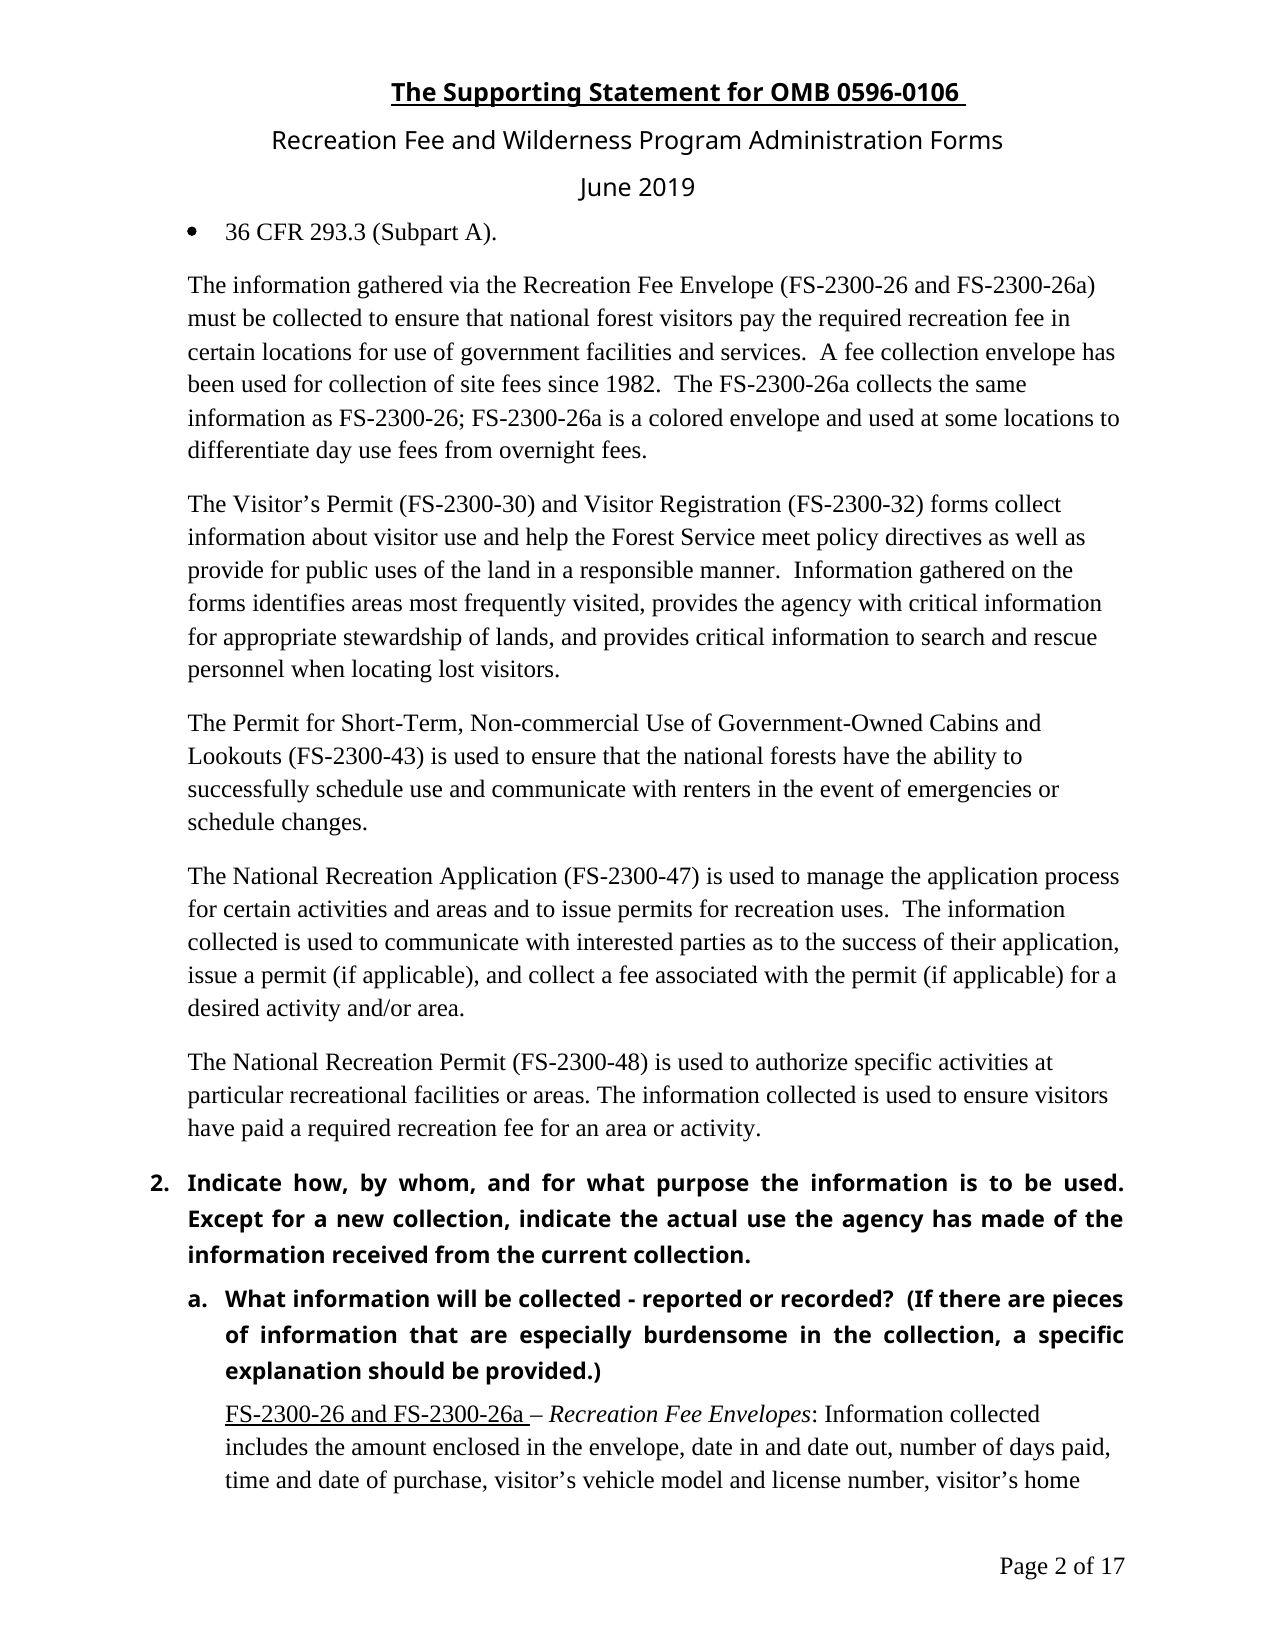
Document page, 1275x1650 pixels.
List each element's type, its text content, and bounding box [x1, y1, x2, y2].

list What information will be collected - reported or recorded? (If there are pieces of information that are especially burdensome in the collection, a specific explanation should be provided.) [187, 1283, 1125, 1386]
text The National Recreation Permit (FS-2300-48) is used to authorize specific activities at particular recreational facilities or areas. The information collected is used to ensure visitors have paid a required recreation fee for an area or activity. [187, 1047, 1125, 1142]
text The Permit for Short-Term, Non-commercial Use of Government-Owned Cabins and Lookouts (FS-2300-43) is used to ensure that the national forests have the ability to successfully schedule use and communicate with renters in the event of emergencies or schedule changes. [187, 708, 1125, 836]
text The Visitor’s Permit (FS-2300-30) and Visitor Registration (FS-2300-32) forms collect information about visitor use and help the Forest Service meet policy directives as well as provide for public uses of the land in a responsible manner. Information gathered on the forms identifies areas most frequently visited, provides the agency with critical information for appropriate stewardship of lands, and provides critical information to search and rescue personnel when locating lost visitors. [187, 489, 1125, 683]
text The National Recreation Application (FS-2300-47) is used to manage the application process for certain activities and areas and to issue permits for recreation uses. The information collected is used to communicate with interested parties as to the success of their application, issue a permit (if applicable), and collect a fee associated with the permit (if applicable) for a desired activity and/or area. [187, 861, 1125, 1022]
text The information gathered via the Recreation Fee Envelope (FS-2300-26 and FS-2300-26a) must be collected to ensure that national forest visitors pay the required recreation fee in certain locations for use of government facilities and services. A fee collection envelope has been used for collection of site fees since 1982. The FS-2300-26a collects the same information as FS-2300-26; FS-2300-26a is a colored envelope and used at some locations to differentiate day use fees from overnight fees. [187, 271, 1125, 464]
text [225, 1399, 1125, 1494]
list 36 CFR 293.3 (Subpart A). [187, 217, 1125, 245]
list Indicate how, by whom, and for what purpose the information is to be used. Except for a new collection, indicate the actual use the agency has made of the information received from the current collection. [150, 1167, 1125, 1270]
